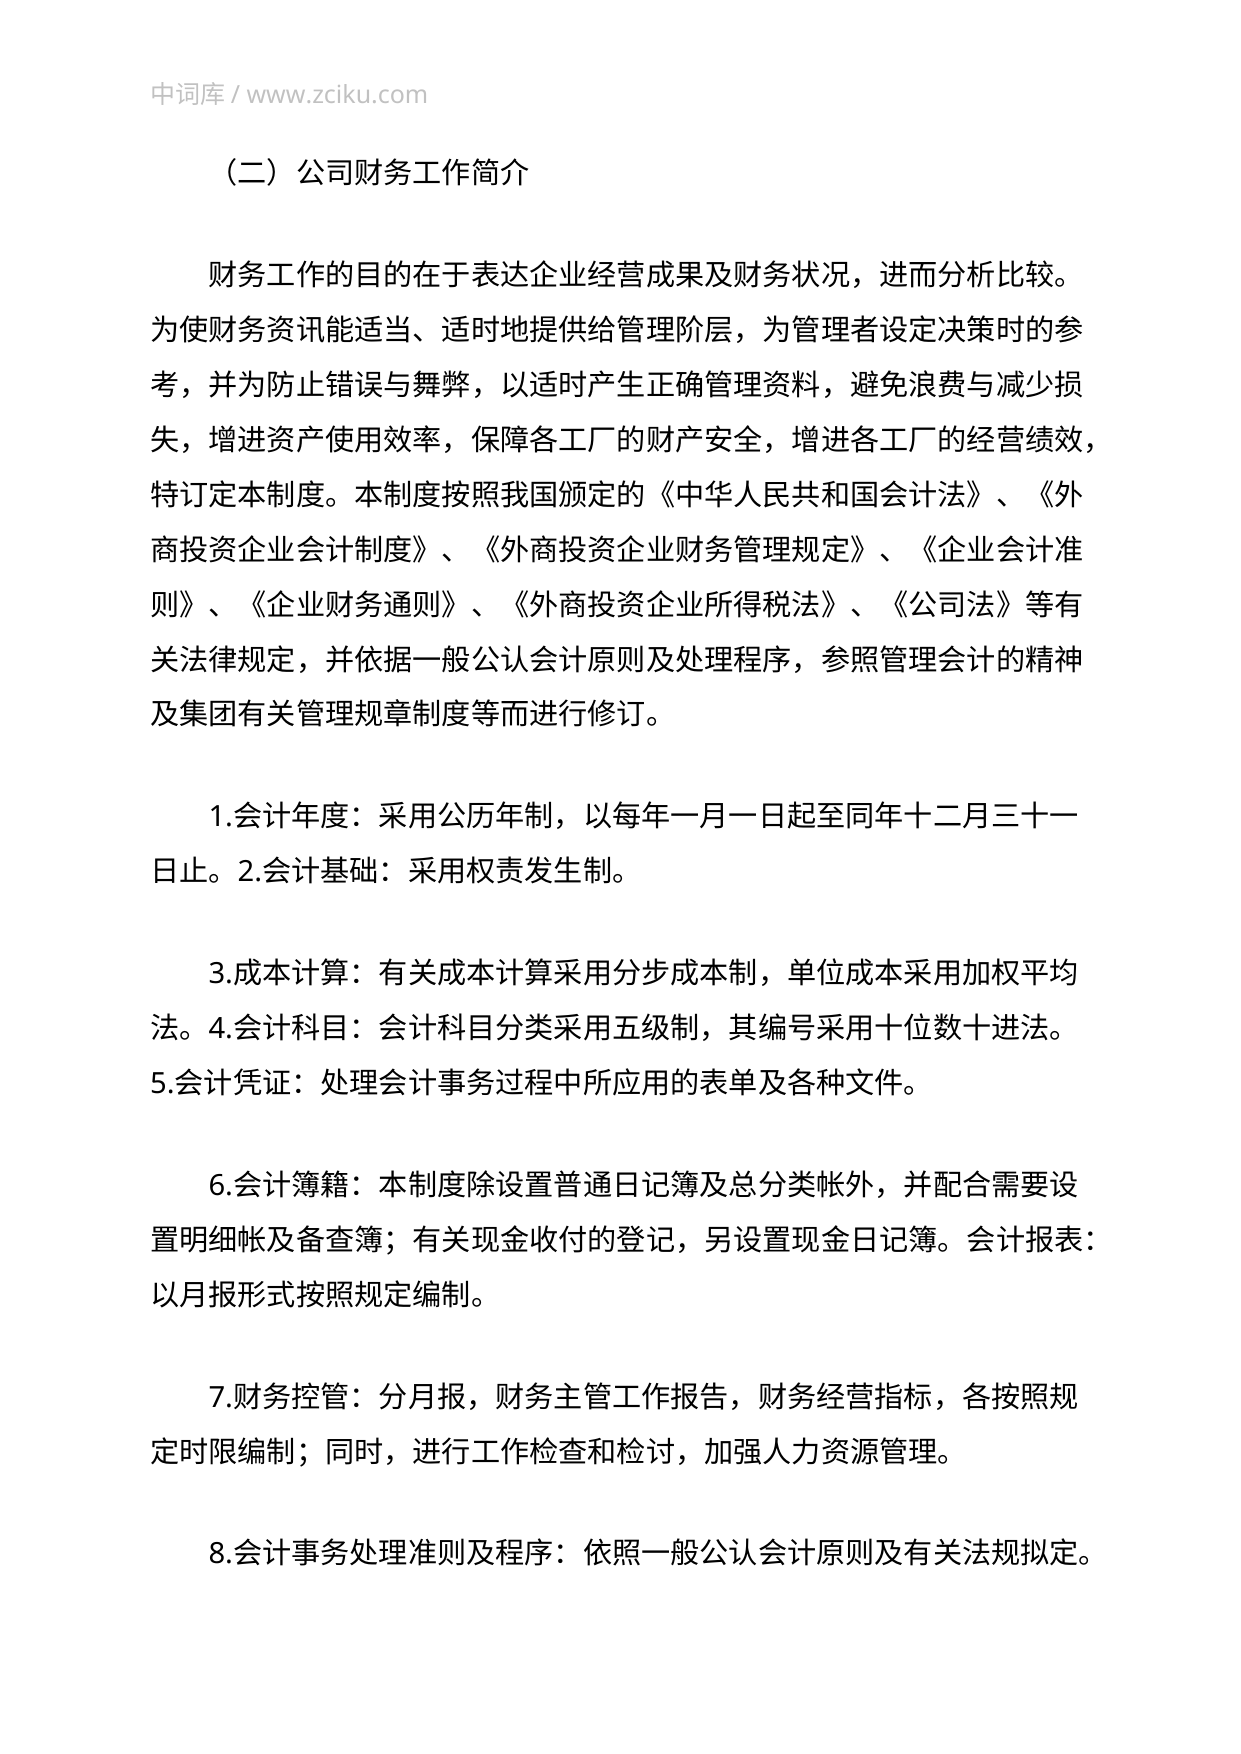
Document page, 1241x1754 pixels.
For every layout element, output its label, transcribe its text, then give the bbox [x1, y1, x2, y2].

text 3.成本计算：有关成本计算采用分步成本制，单位成本采用加权平均法。4.会计科目：会计科目分类采用五级制，其编号采用十位数十进法。5.会计凭证：处理会计事务过程中所应用的表单及各种文件。 [150, 950, 1090, 1102]
text 6.会计簿籍：本制度除设置普通日记簿及总分类帐外，并配合需要设置明细帐及备查簿；有关现金收付的登记，另设置现金日记簿。会计报表：以月报形式按照规定编制。 [150, 1162, 1090, 1314]
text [150, 1530, 1090, 1572]
text 1.会计年度：采用公历年制，以每年一月一日起至同年十二月三十一日止。2.会计基础：采用权责发生制。 [150, 793, 1090, 890]
text （二）公司财务工作简介 [150, 150, 1090, 192]
text 财务工作的目的在于表达企业经营成果及财务状况，进而分析比较。为使财务资讯能适当、适时地提供给管理阶层，为管理者设定决策时的参考，并为防止错误与舞弊，以适时产生正确管理资料，避免浪费与减少损失，增进资产使用效率，保障各工厂的财产安全，增进各工厂的经营绩效，特订定本制度。本制度按照我国颁定的《中华人民共和国会计法》、《外商投资企业会计制度》、《外商投资企业财务管理规定》、《企业会计准则》、《企业财务通则》、《外商投资企业所得税法》、《公司法》等有关法律规定，并依据一般公认会计原则及处理程序，参照管理会计的精神及集团有关管理规章制度等而进行修订。 [150, 252, 1090, 733]
text 7.财务控管：分月报，财务主管工作报告，财务经营指标，各按照规定时限编制；同时，进行工作检查和检讨，加强人力资源管理。 [150, 1373, 1090, 1471]
